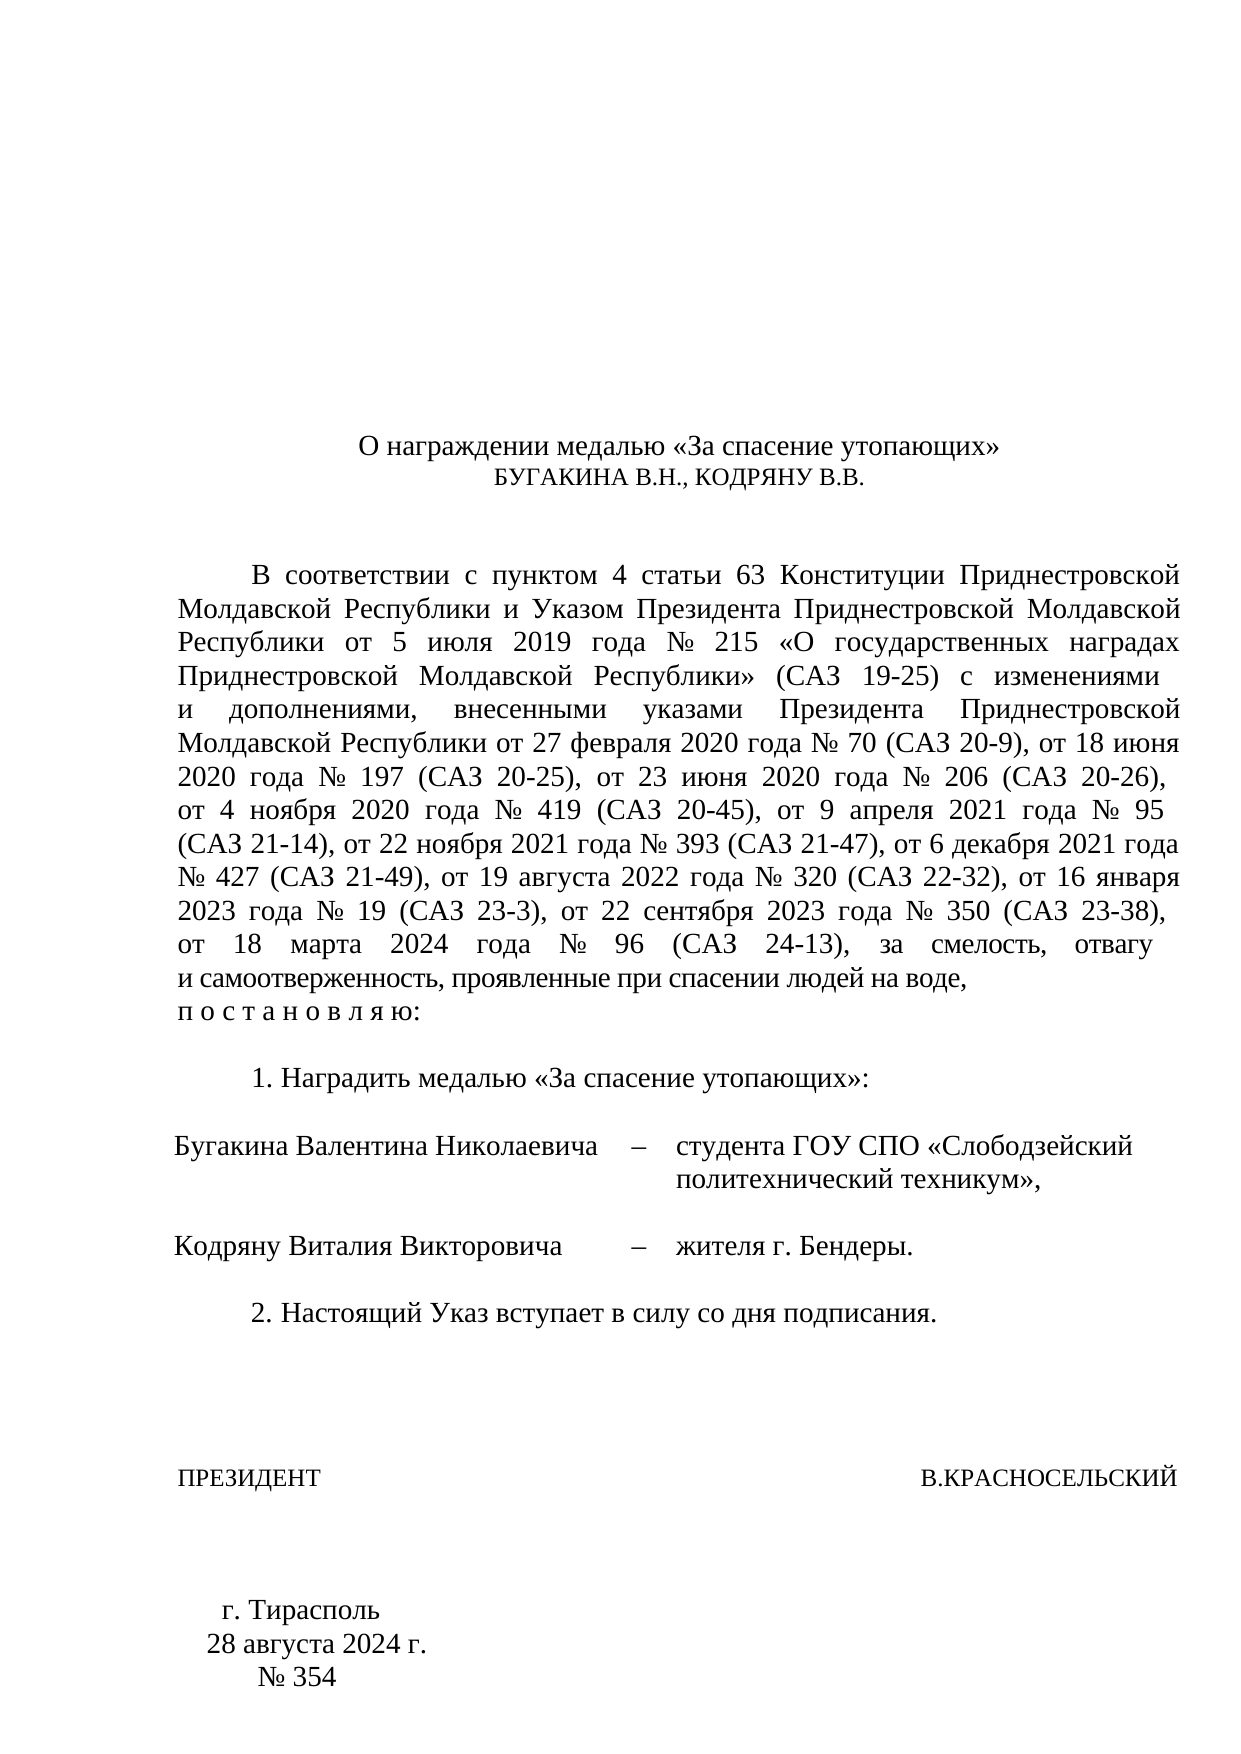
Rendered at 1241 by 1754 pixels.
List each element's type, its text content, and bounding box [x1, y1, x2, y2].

text 28 августа 2024 г. [177, 1626, 1181, 1659]
text ПРЕЗИДЕНТ В.КРАСНОСЕЛЬСКИЙ [177, 1463, 1181, 1492]
table_header студента ГОУ СПО «Слободзейский политехнический техникум», [665, 1128, 1185, 1228]
text О награждении медалью «За спасение утопающих» [177, 428, 1181, 462]
text БУГАКИНА В.Н., КОДРЯНУ В.В. [177, 462, 1181, 490]
text п о с т а н о в л я ю: [177, 993, 1181, 1027]
table_header – [620, 1128, 664, 1228]
list Наградить медалью «За спасение утопающих»: [177, 1061, 1181, 1094]
text г. Тирасполь [177, 1592, 1181, 1626]
table_cell Кодряну Виталия Викторовича [163, 1228, 620, 1262]
table_header Бугакина Валентина Николаевича [163, 1128, 620, 1228]
text № 354 [177, 1659, 1181, 1693]
table_cell – [620, 1228, 664, 1262]
text В соответствии с пунктом 4 статьи 63 Конституции Приднестровской Молдавской Республики и Указом Президента Приднестровской Молдавской Республики от 5 июля 2019 года № 215 «О государственных наградах Приднестровской Молдавской Республики» (САЗ 19-25) с изменениями и дополнениями, внесенными указами Президента Приднестровской Молдавской Республики от 27 февраля 2020 года № 70 (САЗ 20-9), от 18 июня 2020 года № 197 (САЗ 20-25), от 23 июня 2020 года № 206 (САЗ 20-26), от 4 ноября 2020 года № 419 (САЗ 20-45), от 9 апреля 2021 года № 95 (САЗ 21-14), от 22 ноября 2021 года № 393 (САЗ 21-47), от 6 декабря 2021 года № 427 (САЗ 21-49), от 19 августа 2022 года № 320 (САЗ 22-32), от 16 января 2023 года № 19 (САЗ 23-3), от 22 сентября 2023 года № 350 (САЗ 23-38), от 18 марта 2024 года № 96 (САЗ 24-13), за смелость, отвагу и самоотверженность, проявленные при спасении людей на воде, [177, 557, 1181, 993]
table_cell жителя г. Бендеры. [665, 1228, 1185, 1262]
list Настоящий Указ вступает в силу со дня подписания. [177, 1295, 1181, 1329]
